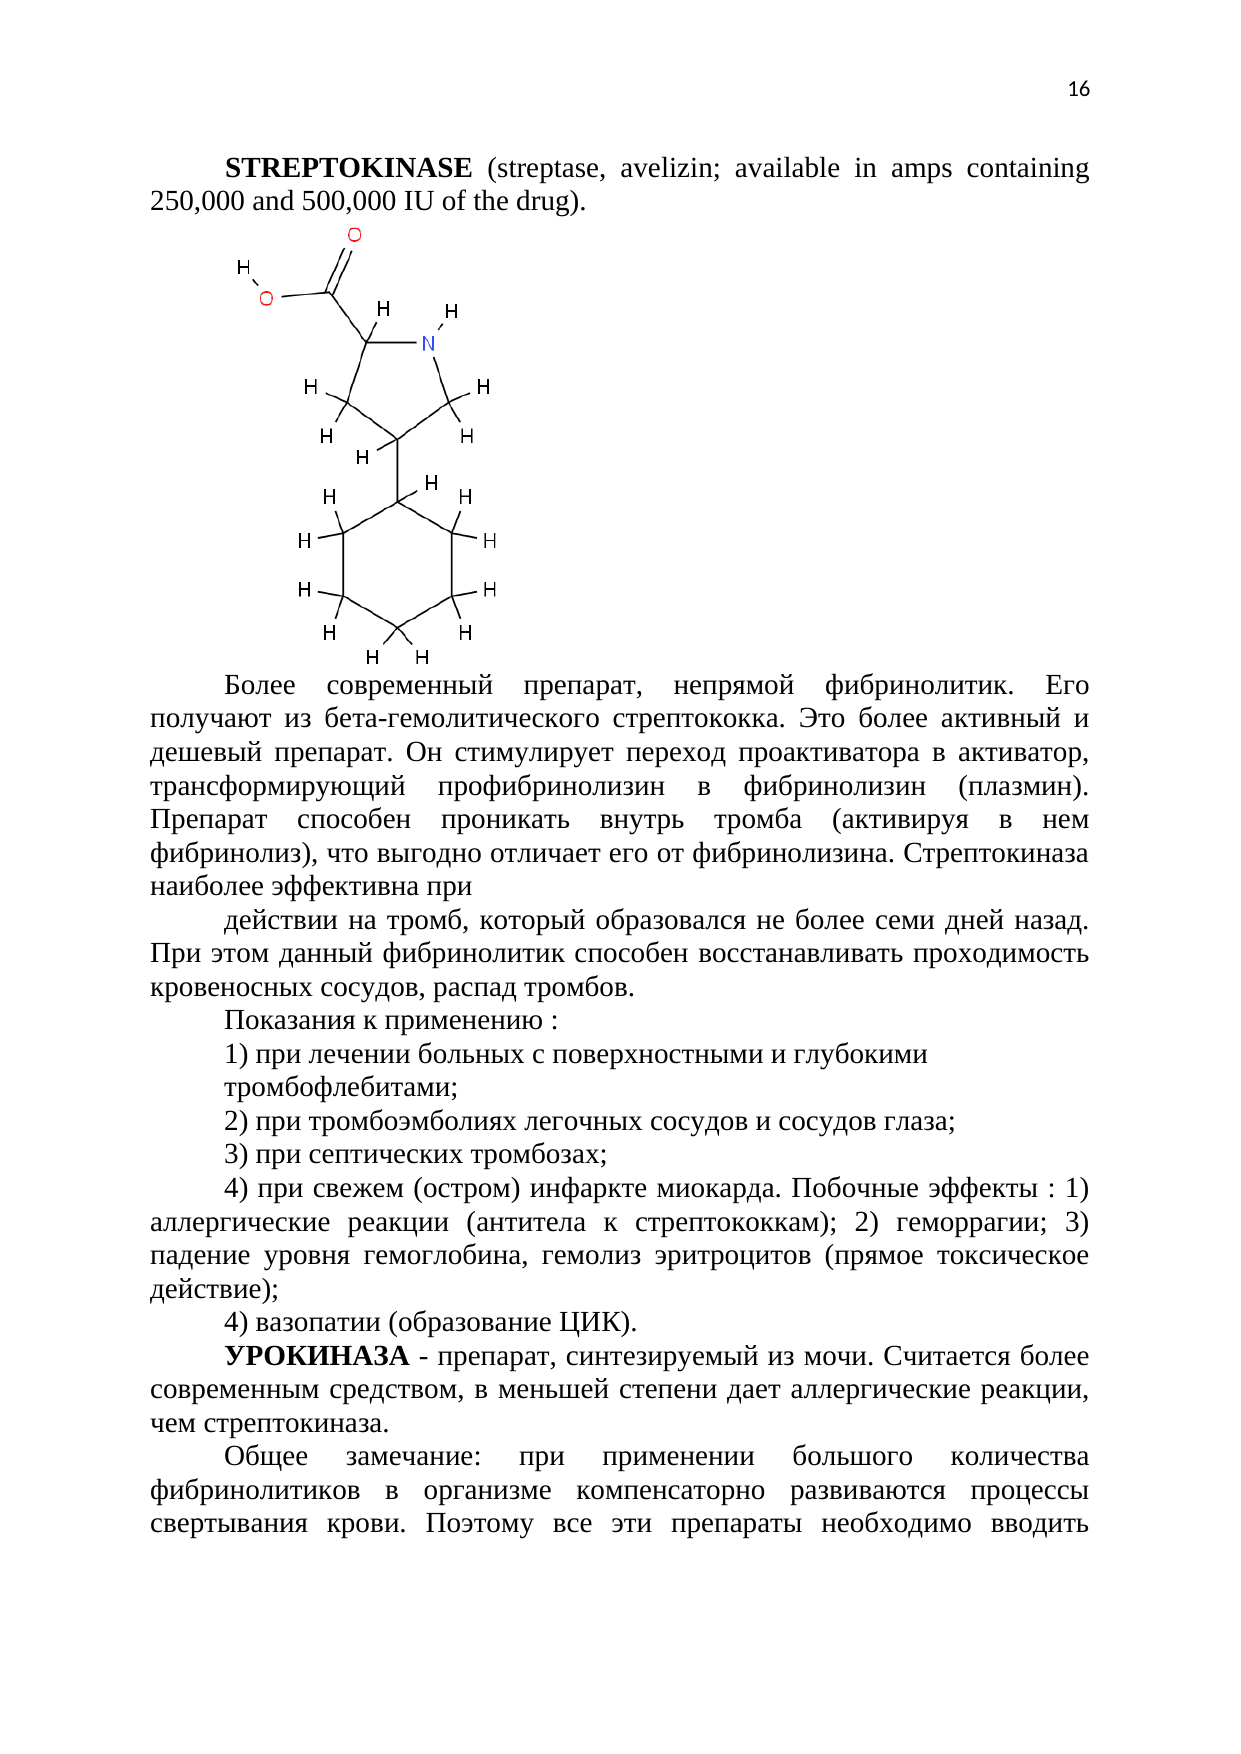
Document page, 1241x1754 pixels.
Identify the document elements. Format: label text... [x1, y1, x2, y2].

text 4) при свежем (остром) инфаркте миокарда. Побочные эффекты : 1) аллергические реакции (антитела к стрептококкам); 2) геморрагии; 3) падение уровня гемоглобина, гемолиз эритроцитов (прямое токсическое действие); [150, 1170, 1090, 1304]
text Более современный препарат, непрямой фибринолитик. Его получают из бета-гемолитического стрептококка. Это более активный и дешевый препарат. Он стимулирует переход проактиватора в активатор, трансформирующий профибринолизин в фибринолизин (плазмин). Препарат способен проникать внутрь тромба (активируя в нем фибринолиз), что выгодно отличает его от фибринолизина. Стрептокиназа наиболее эффективна при [150, 667, 1090, 902]
text 1) при лечении больных с поверхностными и глубокими [150, 1036, 1090, 1069]
text тромбофлебитами; [150, 1069, 1090, 1103]
text Показания к применению : [150, 1002, 1090, 1036]
text действии на тромб, который образовался не более семи дней назад. При этом данный фибринолитик способен восстанавливать проходимость кровеносных сосудов, распад тромбов. [150, 902, 1090, 1002]
text УРОКИНАЗА - препарат, синтезируемый из мочи. Считается более современным средством, в меньшей степени дает аллергические реакции, чем стрептокиназа. [150, 1338, 1090, 1438]
text STREPTOKINASE (streptase, avelizin; available in amps containing 250,000 and 500,000 IU of the drug). [150, 150, 1090, 217]
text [150, 1438, 1090, 1539]
picture [225, 217, 514, 668]
text 2) при тромбоэмболиях легочных сосудов и сосудов глаза; [150, 1103, 1090, 1137]
text 4) вазопатии (образование ЦИК). [150, 1304, 1090, 1338]
text 3) при септических тромбозах; [150, 1137, 1090, 1170]
